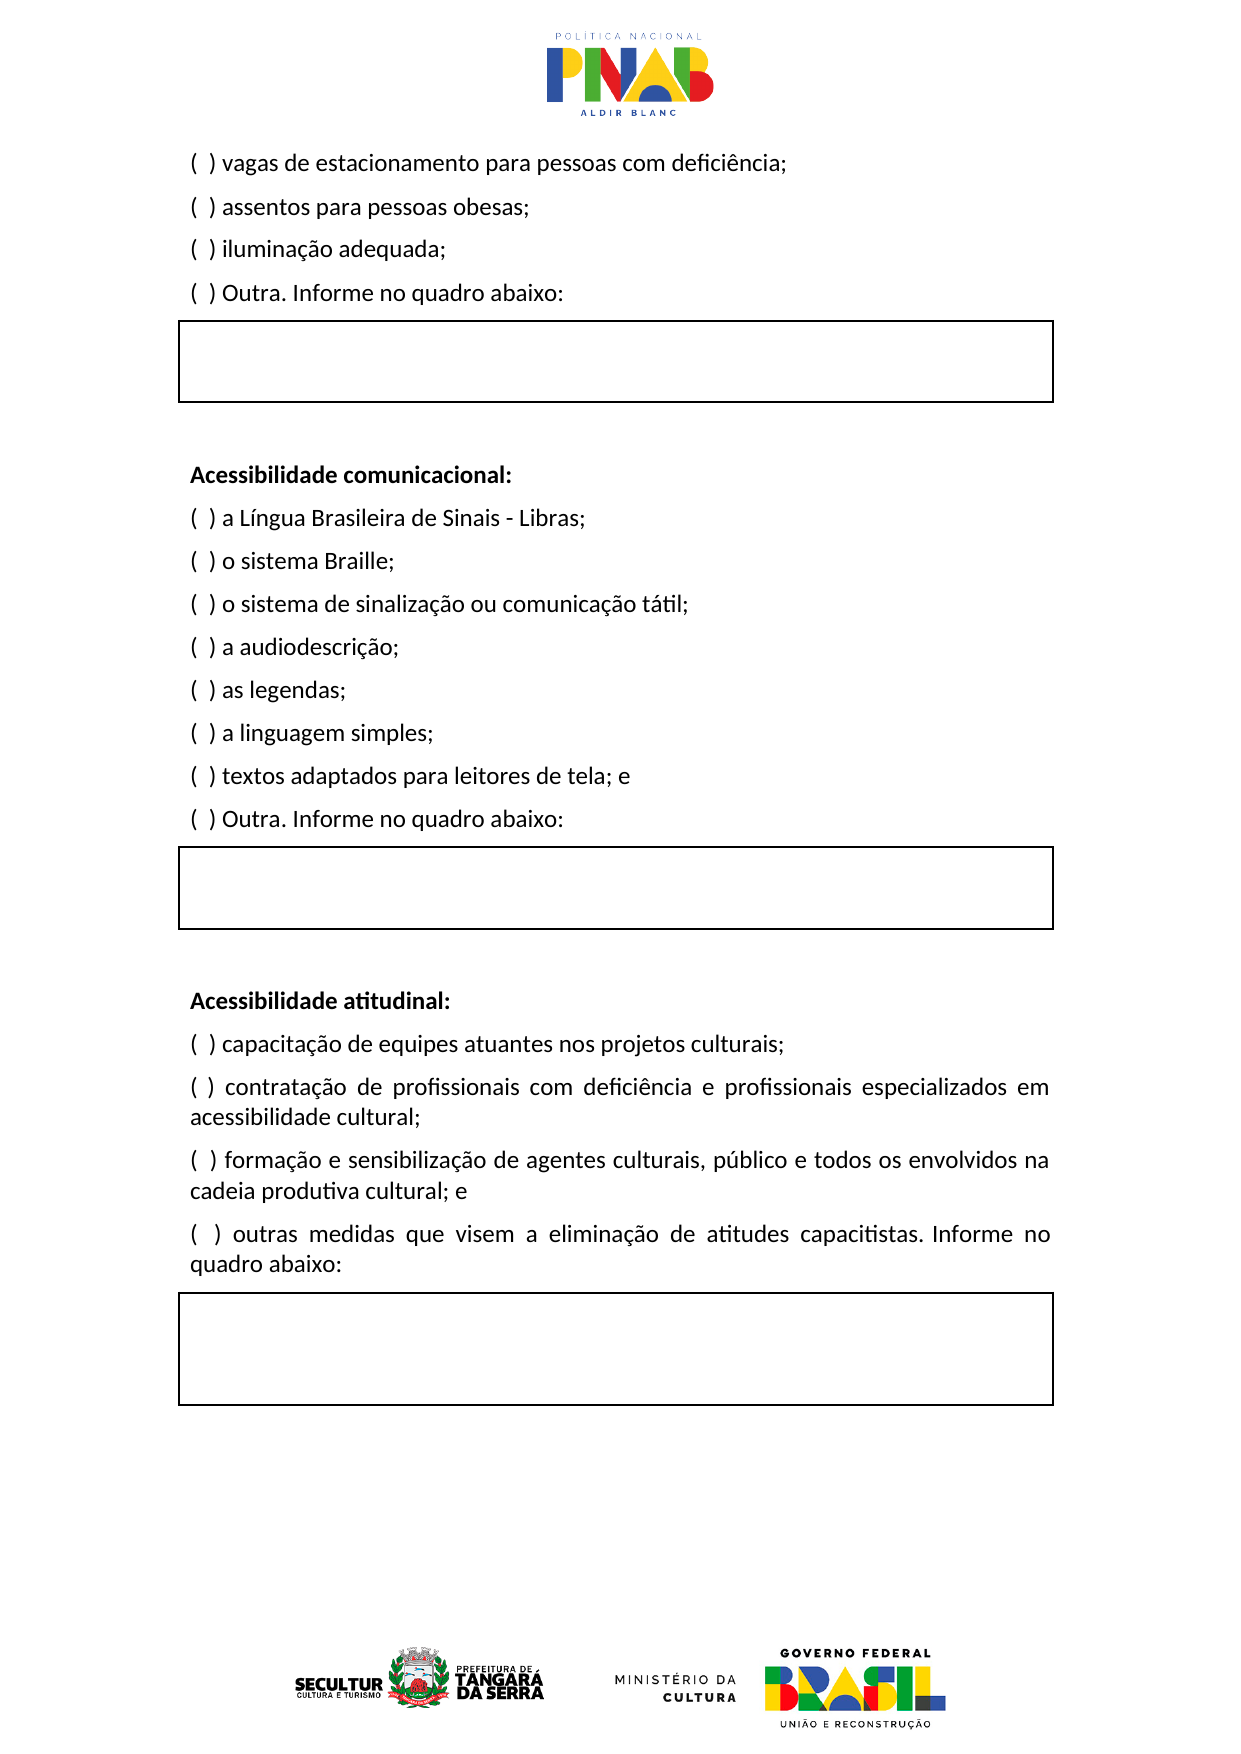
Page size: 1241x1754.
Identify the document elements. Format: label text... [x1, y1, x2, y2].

text ( ) vagas de estacionamento para pessoas com deficiência; [190, 148, 1051, 178]
table_header [180, 1294, 1052, 1404]
text ( ) as legendas; [190, 674, 1051, 704]
table_header [180, 322, 1052, 401]
text Acessibilidade comunicacional: [190, 459, 1051, 489]
text ( ) a linguagem simples; [190, 717, 1051, 747]
text ( ) a audiodescrição; [190, 631, 1051, 661]
text ( ) contratação de profissionais com deficiência e profissionais especializados em acessibilidade cultural; [190, 1071, 1051, 1132]
picture [259, 1620, 982, 1754]
text ( ) Outra. Informe no quadro abaixo: [190, 803, 1051, 833]
text ( ) iluminação adequada; [190, 234, 1051, 264]
text ( ) formação e sensibilização de agentes culturais, público e todos os envolvidos na cadeia produtiva cultural; e [190, 1144, 1051, 1206]
text ( ) o sistema de sinalização ou comunicação tátil; [190, 588, 1051, 618]
text ( ) capacitação de equipes atuantes nos projetos culturais; [190, 1028, 1051, 1058]
text ( ) o sistema Braille; [190, 545, 1051, 575]
text ( ) a Língua Brasileira de Sinais - Libras; [190, 502, 1051, 532]
text ( ) Outra. Informe no quadro abaixo: [190, 277, 1051, 307]
text Acessibilidade atitudinal: [190, 985, 1051, 1016]
picture [507, 0, 733, 135]
text ( ) textos adaptados para leitores de tela; e [190, 760, 1051, 790]
text ( ) assentos para pessoas obesas; [190, 191, 1051, 221]
table_header [180, 848, 1052, 927]
text ( ) outras medidas que visem a eliminação de atitudes capacitistas. Informe no quadro abaixo: [190, 1218, 1051, 1279]
